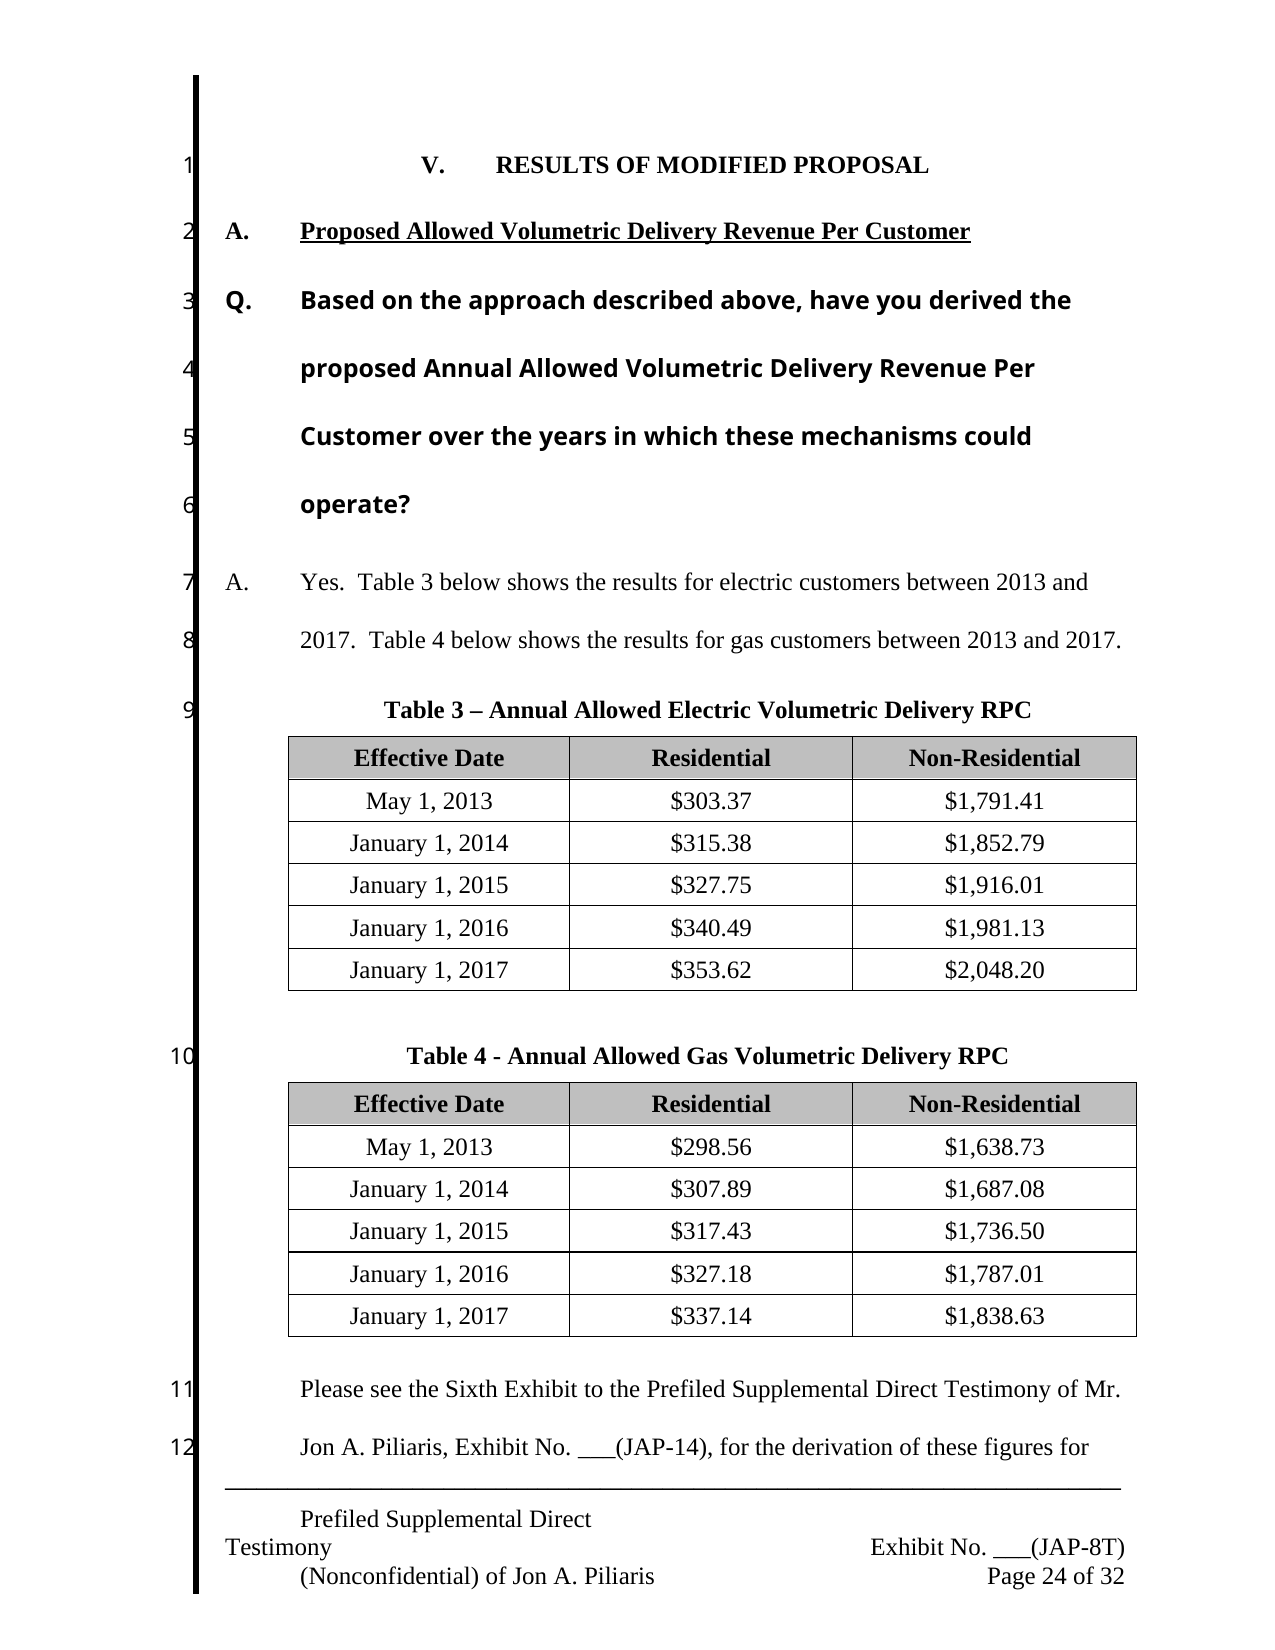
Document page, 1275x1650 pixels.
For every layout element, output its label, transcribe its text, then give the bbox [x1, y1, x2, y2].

table_cell $1,687.08 [853, 1168, 1136, 1209]
table_cell $1,791.41 [853, 780, 1136, 821]
table_cell $1,638.73 [853, 1126, 1136, 1167]
table_header Non-Residential [853, 1083, 1136, 1124]
table_cell January 1, 2014 [289, 1168, 569, 1209]
table_cell January 1, 2017 [289, 949, 569, 990]
table_cell $340.49 [570, 906, 852, 948]
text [300, 1374, 1125, 1461]
table_cell May 1, 2013 [289, 780, 569, 821]
table_cell $298.56 [570, 1126, 852, 1167]
table_cell $327.18 [570, 1253, 852, 1294]
table_header Effective Date [289, 1083, 569, 1124]
table_cell $1,916.01 [853, 864, 1136, 905]
table_cell January 1, 2017 [289, 1295, 569, 1336]
table_cell $303.37 [570, 780, 852, 821]
text A. Yes. Table 3 below shows the results for electric customers between 2013 and 2017. Table 4 below shows the results for gas customers between 2013 and 2017. [225, 567, 1125, 654]
table_cell January 1, 2014 [289, 822, 569, 863]
table_cell $317.43 [570, 1210, 852, 1251]
table_cell $353.62 [570, 949, 852, 990]
table_cell January 1, 2016 [289, 906, 569, 948]
text Q. Based on the approach described above, have you derived the proposed Annual Allowed Volumetric Delivery Revenue Per Customer over the years in which these mechanisms could operate? [225, 282, 1125, 521]
table_cell January 1, 2015 [289, 864, 569, 905]
table_cell May 1, 2013 [289, 1126, 569, 1167]
table_header Non-Residential [853, 737, 1136, 778]
table_cell $327.75 [570, 864, 852, 905]
text Table 4 - Annual Allowed Gas Volumetric Delivery RPC [291, 1041, 1125, 1070]
table_cell January 1, 2016 [289, 1253, 569, 1294]
table_cell $307.89 [570, 1168, 852, 1209]
table_cell January 1, 2015 [289, 1210, 569, 1251]
table_cell $1,852.79 [853, 822, 1136, 863]
table_header Residential [570, 1083, 852, 1124]
table_cell $1,787.01 [853, 1253, 1136, 1294]
subtitle A. Proposed Allowed Volumetric Delivery Revenue Per Customer [225, 216, 1050, 245]
table_header Residential [570, 737, 852, 778]
subtitle V. RESULTS OF MODIFIED PROPOSAL [300, 150, 1050, 179]
table_cell $1,981.13 [853, 906, 1136, 948]
table_cell $1,838.63 [853, 1295, 1136, 1336]
table_cell $1,736.50 [853, 1210, 1136, 1251]
table_cell $315.38 [570, 822, 852, 863]
table_header Effective Date [289, 737, 569, 778]
text Table 3 – Annual Allowed Electric Volumetric Delivery RPC [291, 695, 1125, 724]
table_cell $2,048.20 [853, 949, 1136, 990]
table_cell $337.14 [570, 1295, 852, 1336]
